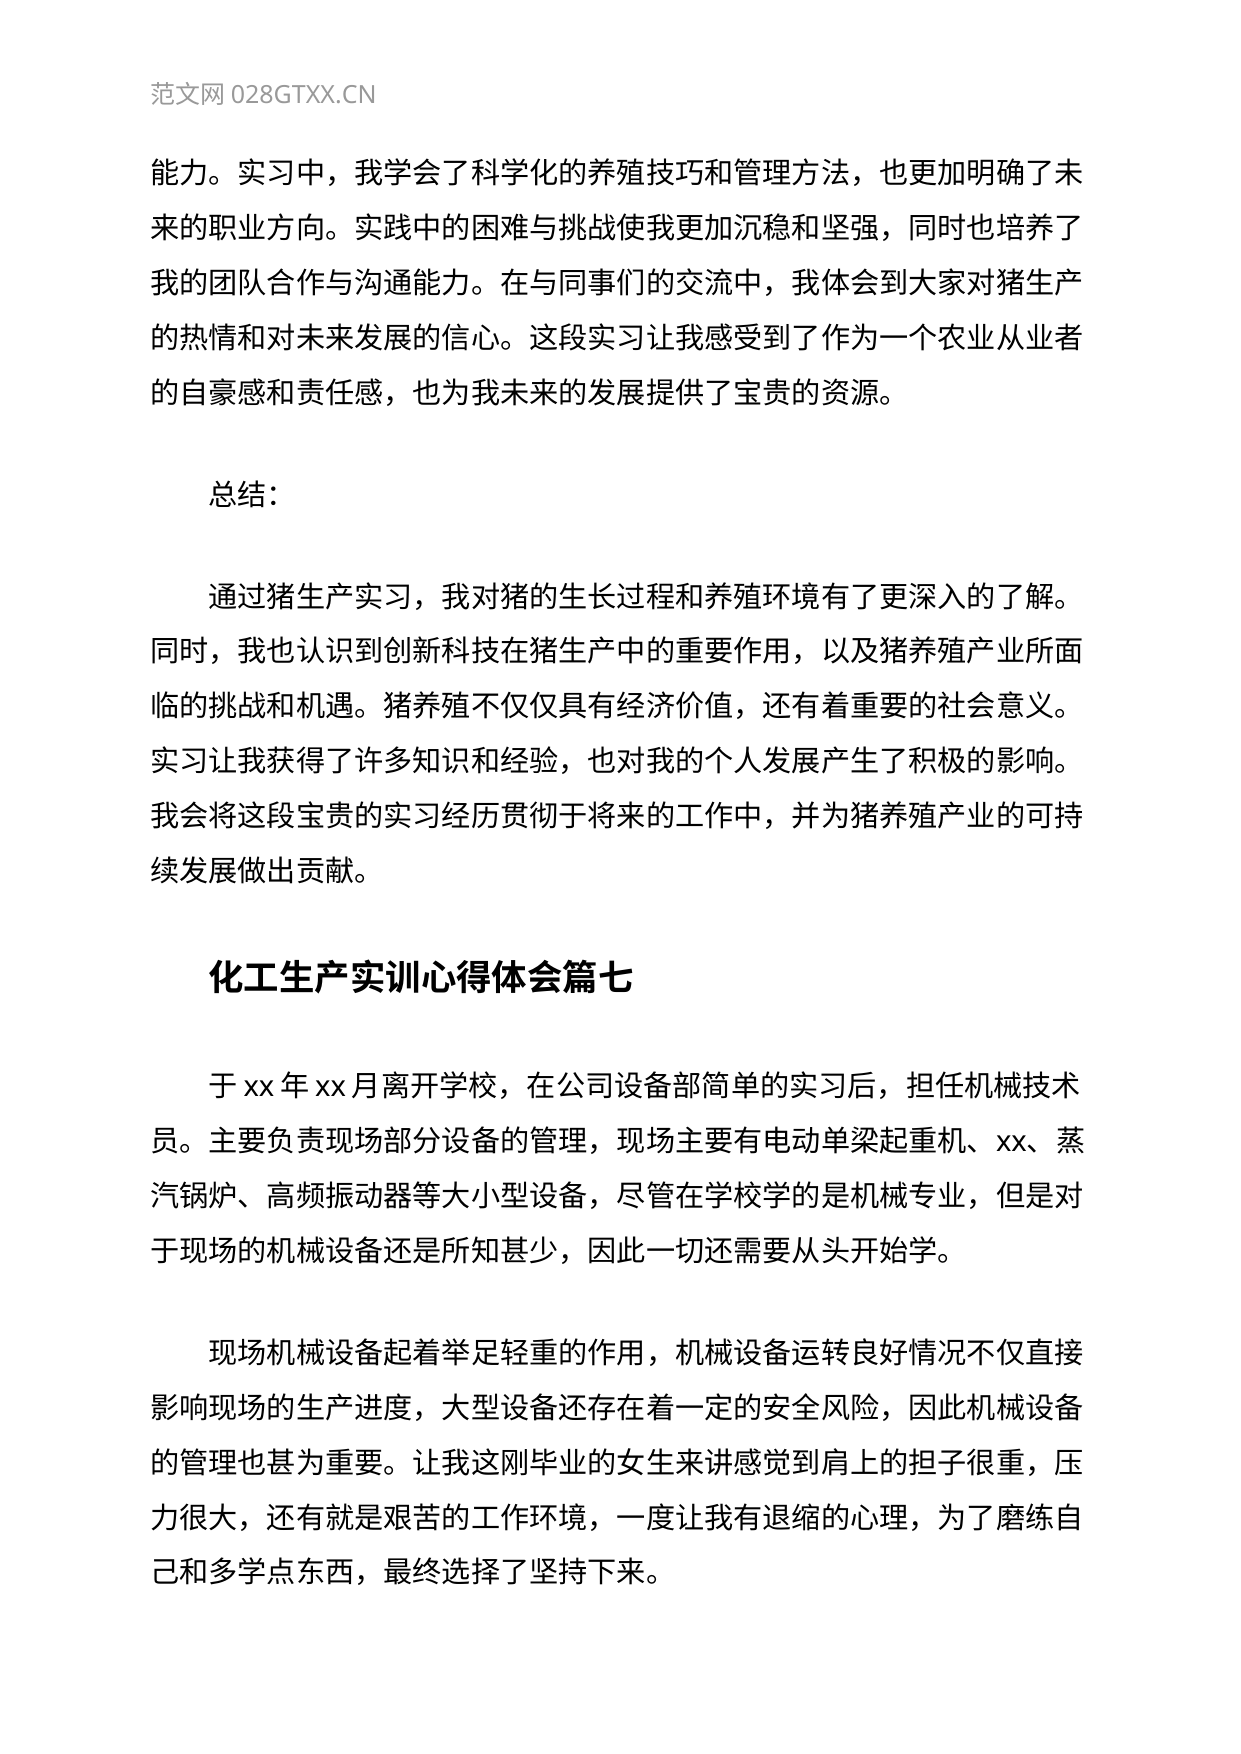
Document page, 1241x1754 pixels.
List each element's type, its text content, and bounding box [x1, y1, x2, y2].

text 化工生产实训心得体会篇七 [150, 949, 1090, 1001]
text 于xx年xx月离开学校，在公司设备部简单的实习后，担任机械技术员。主要负责现场部分设备的管理，现场主要有电动单梁起重机、xx、蒸汽锅炉、高频振动器等大小型设备，尽管在学校学的是机械专业，但是对于现场的机械设备还是所知甚少，因此一切还需要从头开始学。 [150, 1063, 1090, 1270]
text 现场机械设备起着举足轻重的作用，机械设备运转良好情况不仅直接影响现场的生产进度，大型设备还存在着一定的安全风险，因此机械设备的管理也甚为重要。让我这刚毕业的女生来讲感觉到肩上的担子很重，压力很大，还有就是艰苦的工作环境，一度让我有退缩的心理，为了磨练自己和多学点东西，最终选择了坚持下来。 [150, 1329, 1090, 1591]
text 总结： [150, 471, 1090, 514]
text 通过猪生产实习，我对猪的生长过程和养殖环境有了更深入的了解。同时，我也认识到创新科技在猪生产中的重要作用，以及猪养殖产业所面临的挑战和机遇。猪养殖不仅仅具有经济价值，还有着重要的社会意义。实习让我获得了许多知识和经验，也对我的个人发展产生了积极的影响。我会将这段宝贵的实习经历贯彻于将来的工作中，并为猪养殖产业的可持续发展做出贡献。 [150, 573, 1090, 890]
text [150, 150, 1090, 412]
